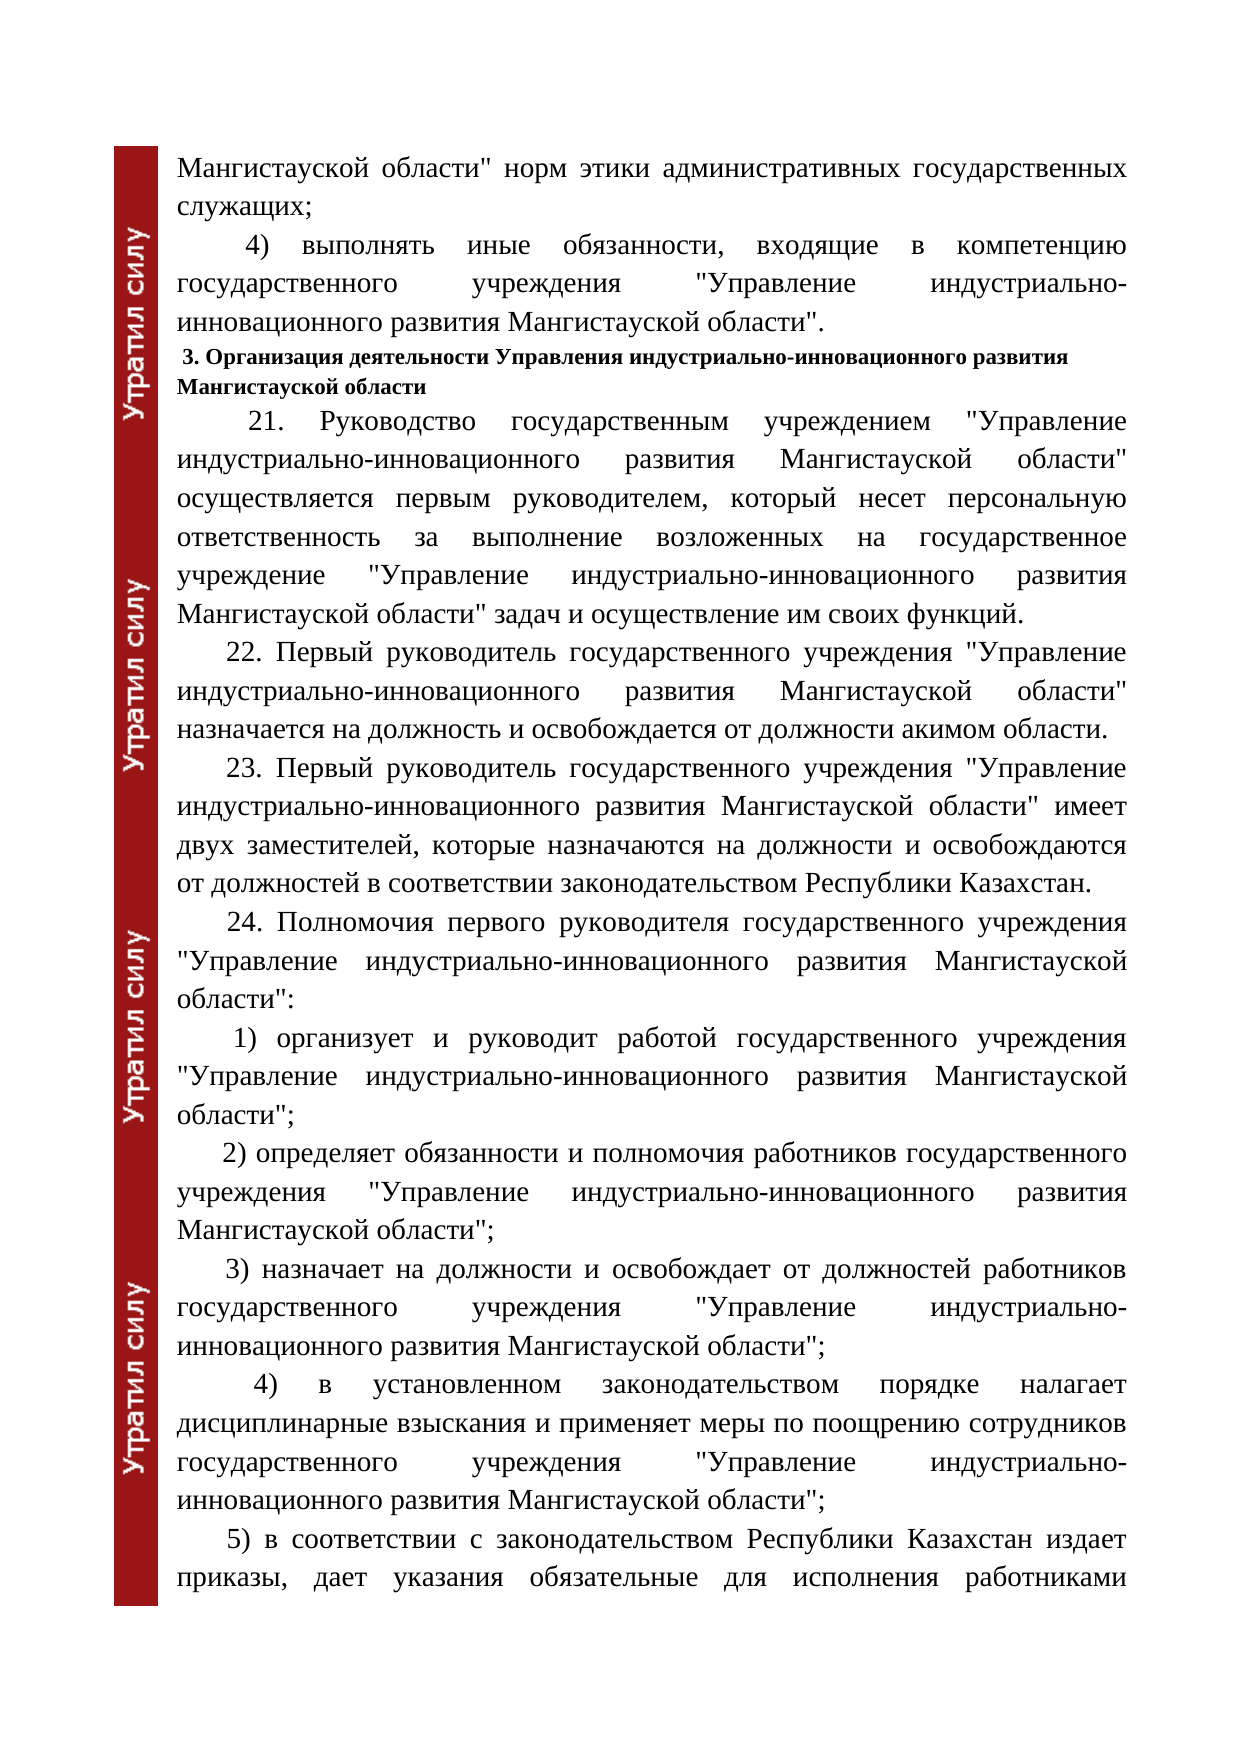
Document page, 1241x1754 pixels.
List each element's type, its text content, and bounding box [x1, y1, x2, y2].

text 21. Руководство государственным учреждением "Управление индустриально-инновационного развития Мангистауской области" осуществляется первым руководителем, который несет персональную ответственность за выполнение возложенных на государственное учреждение "Управление индустриально-инновационного развития Мангистауской области" задач и осуществление им своих функций. [112, 403, 1128, 629]
picture [114, 1362, 158, 1367]
text 4) выполнять иные обязанности, входящие в компетенцию государственного учреждения "Управление индустриально-инновационного развития Мангистауской области". [112, 227, 1128, 338]
picture [114, 629, 158, 634]
text 23. Первый руководитель государственного учреждения "Управление индустриально-инновационного развития Мангистауской области" имеет двух заместителей, которые назначаются на должности и освобождаются от должностей в соответствии законодательством Республики Казахстан. [112, 750, 1128, 899]
text 3. Организация деятельности Управления индустриально-инновационного развития Мангистауской области [112, 343, 1128, 399]
picture [114, 338, 158, 343]
text 3) назначает на должности и освобождает от должностей работников государственного учреждения "Управление индустриально-инновационного развития Мангистауской области"; [112, 1251, 1128, 1362]
text 24. Полномочия первого руководителя государственного учреждения "Управление индустриально-инновационного развития Мангистауской области": [112, 904, 1128, 1015]
picture [114, 1246, 158, 1251]
picture [114, 399, 158, 403]
text 2) определяет обязанности и полномочия работников государственного учреждения "Управление индустриально-инновационного развития Мангистауской области"; [112, 1135, 1128, 1246]
picture [114, 1516, 158, 1521]
picture [114, 899, 158, 904]
picture [114, 1593, 158, 1606]
text 1) организует и руководит работой государственного учреждения "Управление индустриально-инновационного развития Мангистауской области"; [112, 1020, 1128, 1130]
picture [114, 222, 158, 227]
picture [114, 1015, 158, 1020]
text 22. Первый руководитель государственного учреждения "Управление индустриально-инновационного развития Мангистауской области" назначается на должность и освобождается от должности акимом области. [112, 634, 1128, 745]
picture [114, 1130, 158, 1135]
text 4) в установленном законодательством порядке налагает дисциплинарные взыскания и применяет меры по поощрению сотрудников государственного учреждения "Управление индустриально-инновационного развития Мангистауской области"; [112, 1367, 1128, 1516]
picture [114, 745, 158, 750]
picture [114, 146, 158, 150]
